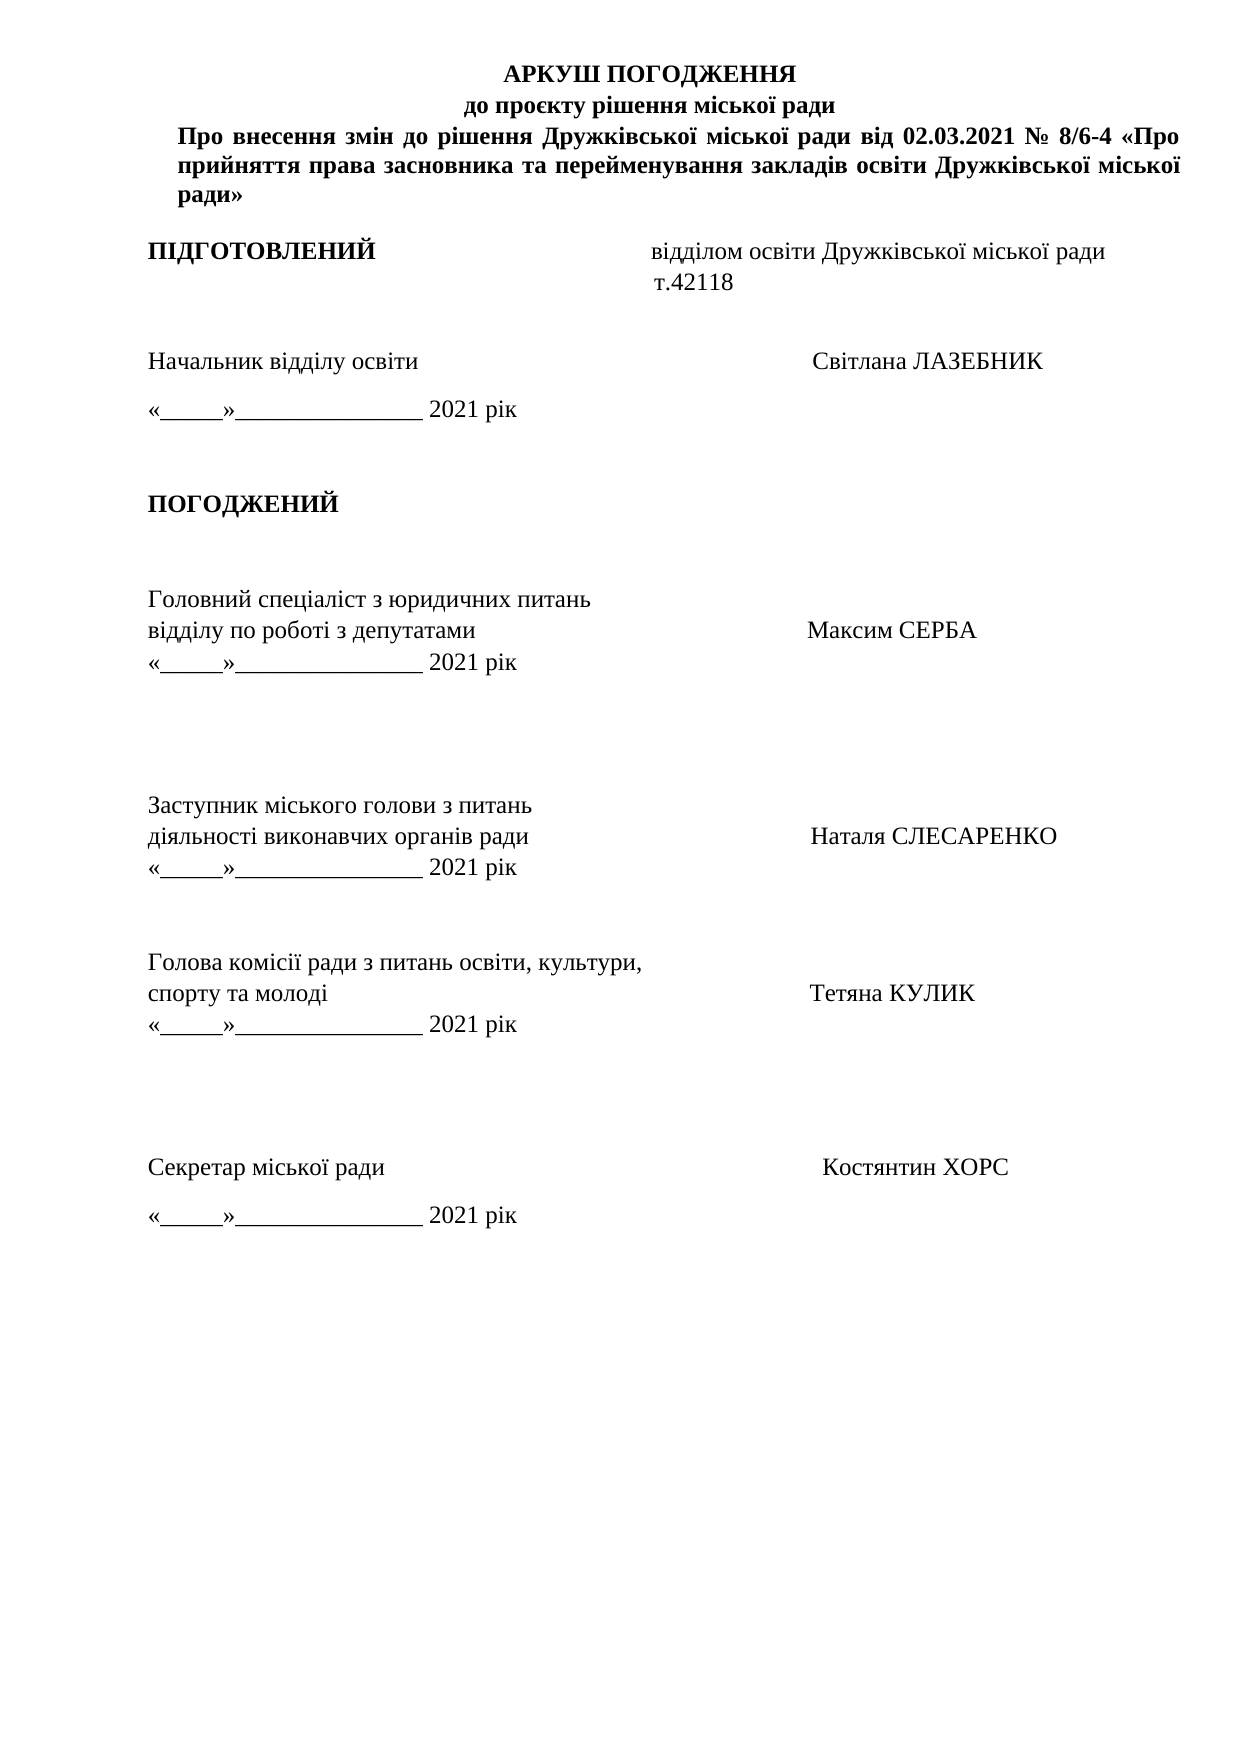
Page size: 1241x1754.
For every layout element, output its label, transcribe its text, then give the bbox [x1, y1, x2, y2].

text «_____»_______________ 2021 рік [148, 647, 1152, 675]
text т.42118 [73, 267, 1152, 296]
text ПІДГОТОВЛЕНИЙ відділом освіти Дружківської міської ради [148, 236, 1152, 265]
text Начальник відділу освіти Світлана ЛАЗЕБНИК [148, 346, 1152, 375]
text «_____»_______________ 2021 рік [148, 852, 1152, 881]
text Голова комісії ради з питань освіти, культури, [148, 947, 1152, 976]
text АРКУШ ПОГОДЖЕННЯ [148, 59, 1152, 88]
text спорту та молоді Тетяна КУЛИК [148, 978, 1152, 1007]
text Заступник міського голови з питань [148, 790, 1152, 818]
text Головний спеціаліст з юридичних питань [148, 584, 1152, 613]
text Про внесення змін до рішення Дружківської міської ради від 02.03.2021 № 8/6-4 «Про прийняття права засновника та перейменування закладів освіти Дружківської міської ради» [177, 121, 1181, 207]
text ПОГОДЖЕНИЙ [148, 489, 1152, 518]
text «_____»_______________ 2021 рік [148, 1009, 1152, 1038]
text діяльності виконавчих органів ради Наталя СЛЕСАРЕНКО [148, 821, 1152, 849]
text до проєкту рішення міської ради [148, 90, 1152, 119]
text «_____»_______________ 2021 рік [148, 1200, 1152, 1229]
text відділу по роботі з депутатами Максим СЕРБА [148, 616, 1152, 644]
text «_____»_______________ 2021 рік [148, 394, 1152, 422]
text Секретар міської ради Костянтин ХОРС [148, 1152, 1152, 1181]
